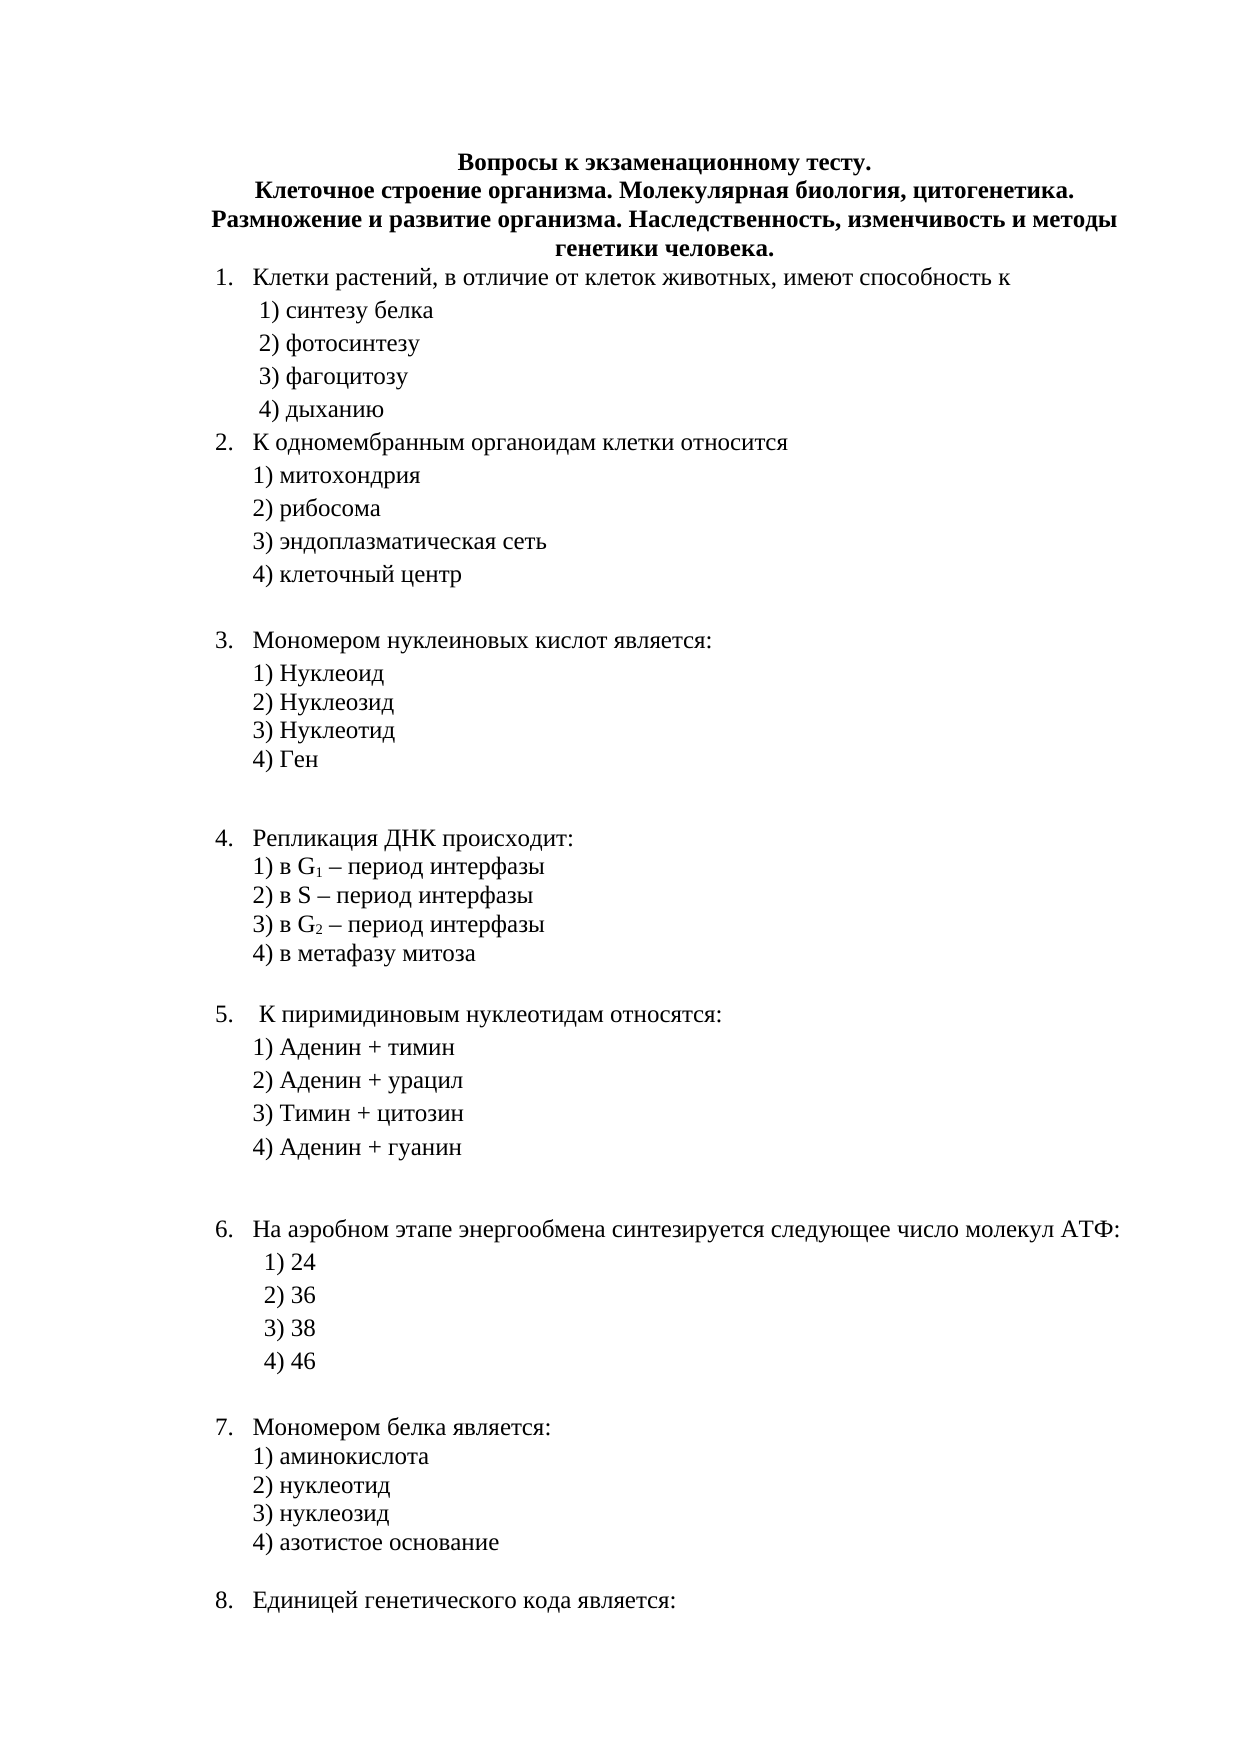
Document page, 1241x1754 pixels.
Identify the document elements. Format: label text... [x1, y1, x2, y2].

list К пиримидиновым нуклеотидам относятся: [215, 999, 1152, 1028]
list 2) Нуклеозид [252, 687, 1152, 716]
list 1) в G1 – период интерфазы [252, 851, 1152, 880]
list 1) синтезу белка [252, 295, 1152, 324]
text Клеточное строение организма. Молекулярная биология, цитогенетика. Размножение и развитие организма. Наследственность, изменчивость и методы генетики человека. [177, 176, 1152, 262]
list 2) в S – период интерфазы [252, 880, 1152, 909]
list 3) Нуклеотид [252, 716, 1152, 744]
list 1) 24 [251, 1247, 1152, 1276]
list 4) 46 [251, 1346, 1152, 1375]
list 4) в метафазу митоза [252, 938, 1152, 966]
list 4) Ген [252, 744, 1152, 773]
list 1) митохондрия [252, 460, 1152, 489]
list 3) Тимин + цитозин [252, 1098, 1152, 1127]
list Мономером белка является: [215, 1412, 1152, 1441]
list 4) Аденин + гуанин [252, 1132, 1152, 1160]
list 1) Аденин + тимин [252, 1032, 1152, 1061]
list 4) дыханию [252, 394, 1152, 423]
text 4) азотистое основание [252, 1527, 1152, 1556]
list На аэробном этапе энергообмена синтезируется следующее число молекул АТФ: [215, 1214, 1152, 1243]
list Мономером нуклеиновых кислот является: [215, 625, 1152, 654]
list Репликация ДНК происходит: [215, 823, 1152, 851]
text 2) нуклеотид [252, 1470, 1152, 1498]
list 3) в G2 – период интерфазы [252, 909, 1152, 938]
list 3) эндоплазматическая сеть [252, 526, 1152, 555]
list Единицей генетического кода является: [215, 1585, 1152, 1613]
list 2) фотосинтезу [252, 328, 1152, 357]
list 2) 36 [251, 1280, 1152, 1309]
list К одномембранным органоидам клетки относится [215, 427, 1152, 456]
text 1) аминокислота [252, 1441, 1152, 1470]
list 4) клеточный центр [252, 559, 1152, 588]
list 3) фагоцитозу [252, 361, 1152, 390]
list 3) 38 [251, 1313, 1152, 1342]
text Вопросы к экзаменационному тесту. [177, 147, 1152, 176]
list 2) рибосома [252, 493, 1152, 522]
list 1) Нуклеоид [252, 658, 1152, 687]
list Клетки растений, в отличие от клеток животных, имеют способность к [215, 262, 1152, 291]
text 3) нуклеозид [252, 1498, 1152, 1527]
list 2) Аденин + урацил [252, 1066, 1152, 1094]
